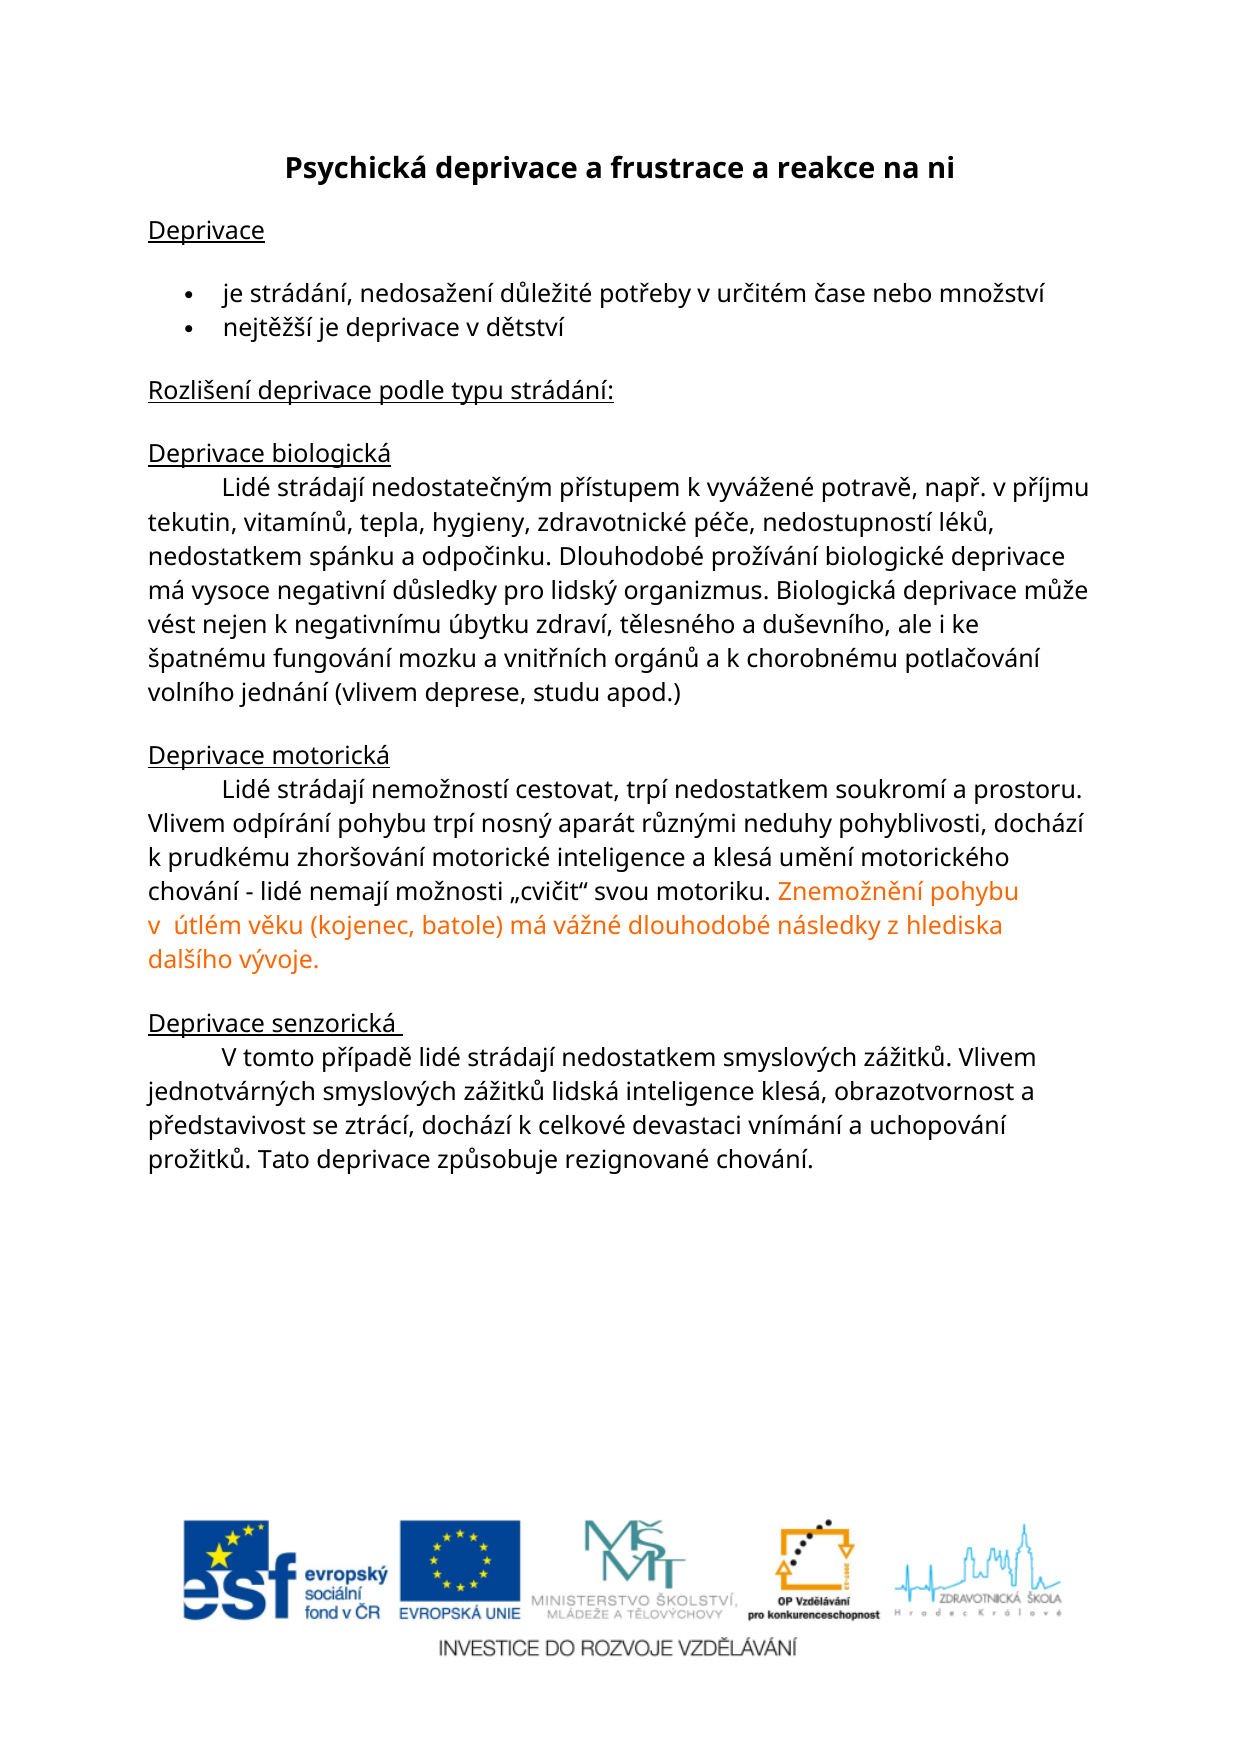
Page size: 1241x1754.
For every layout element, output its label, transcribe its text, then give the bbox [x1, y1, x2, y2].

text Lidé strádají nedostatečným přístupem k vyvážené potravě, např. v příjmu tekutin, vitamínů, tepla, hygieny, zdravotnické péče, nedostupností léků, nedostatkem spánku a odpočinku. Dlouhodobé prožívání biologické deprivace má vysoce negativní důsledky pro lidský organizmus. Biologická deprivace může vést nejen k negativnímu úbytku zdraví, tělesného a duševního, ale i ke špatnému fungování mozku a vnitřních orgánů a k chorobnému potlačování volního jednání (vlivem deprese, studu apod.) [148, 470, 1093, 708]
picture [147, 1489, 1093, 1681]
list nejtěžší je deprivace v dětství [185, 309, 1093, 344]
list je strádání, nedosažení důležité potřeby v určitém čase nebo množství [185, 276, 1093, 309]
text Psychická deprivace a frustrace a reakce na ni [148, 148, 1093, 187]
text Deprivace biologická [148, 436, 1093, 470]
text Lidé strádají nemožností cestovat, trpí nedostatkem soukromí a prostoru. Vlivem odpírání pohybu trpí nosný aparát různými neduhy pohyblivosti, dochází k prudkému zhoršování motorické inteligence a klesá umění motorického chování - lidé nemají možnosti „cvičit“ svou motoriku. Znemožnění pohybu v útlém věku (kojenec, batole) má vážné dlouhodobé následky z hlediska dalšího vývoje. [148, 772, 1093, 976]
text V tomto případě lidé strádají nedostatkem smyslových zážitků. Vlivem jednotvárných smyslových zážitků lidská inteligence klesá, obrazotvornost a představivost se ztrácí, dochází k celkové devastaci vnímání a uchopování prožitků. Tato deprivace způsobuje rezignované chování. [148, 1039, 1093, 1176]
text Deprivace motorická [148, 738, 1093, 772]
text Deprivace senzorická [148, 1005, 1093, 1039]
text Rozlišení deprivace podle typu strádání: [148, 373, 1093, 407]
subtitle Deprivace [148, 212, 1093, 246]
